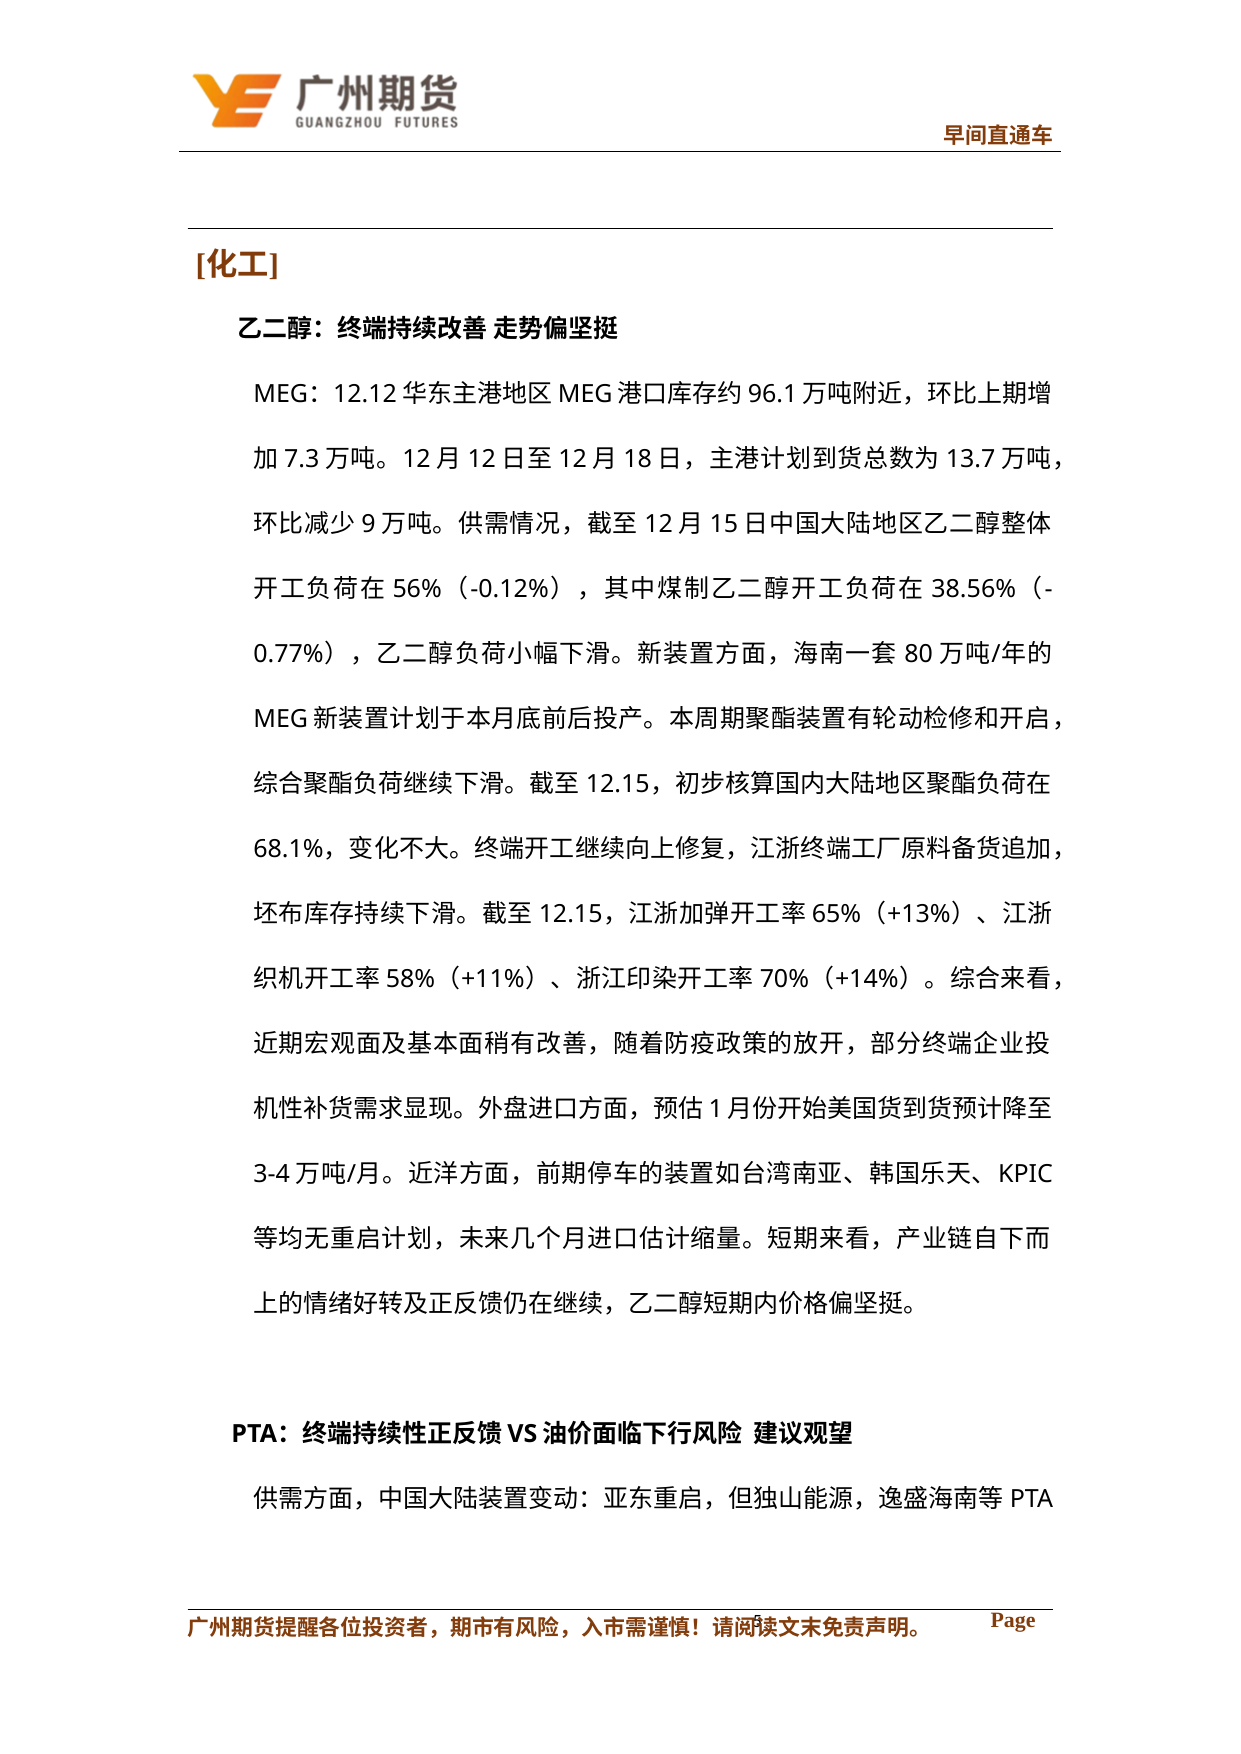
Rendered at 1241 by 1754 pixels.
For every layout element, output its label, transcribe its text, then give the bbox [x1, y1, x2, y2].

text PTA：终端持续性正反馈VS油价面临下行风险 建议观望 [231, 1399, 1053, 1464]
text [化工] [187, 229, 1053, 294]
picture [187, 61, 479, 139]
text 乙二醇：终端持续改善 走势偏坚挺 [187, 294, 1053, 359]
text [253, 1464, 1053, 1529]
text MEG：12.12华东主港地区 MEG港口库存约96.1万吨附近，环比上期增加7.3万吨。12月12日至12月18日，主港计划到货总数为13.7万吨，环比减少9万吨。供需情况，截至12月15日中国大陆地区乙二醇整体开工负荷在56%（-0.12%），其中煤制乙二醇开工负荷在38.56%（-0.77%），乙二醇负荷小幅下滑。新装置方面，海南一套80万吨/年的MEG新装置计划于本月底前后投产。本周期聚酯装置有轮动检修和开启，综合聚酯负荷继续下滑。截至12.15，初步核算国内大陆地区聚酯负荷在68.1%，变化不大。终端开工继续向上修复，江浙终端工厂原料备货追加，坯布库存持续下滑。截至12.15，江浙加弹开工率65%（+13%）、江浙织机开工率58%（+11%）、浙江印染开工率70%（+14%）。综合来看，近期宏观面及基本面稍有改善，随着防疫政策的放开，部分终端企业投机性补货需求显现。外盘进口方面，预估1月份开始美国货到货预计降至3-4万吨/月。近洋方面，前期停车的装置如台湾南亚、韩国乐天、KPIC等均无重启计划，未来几个月进口估计缩量。短期来看，产业链自下而上的情绪好转及正反馈仍在继续，乙二醇短期内价格偏坚挺。 [253, 359, 1053, 1334]
